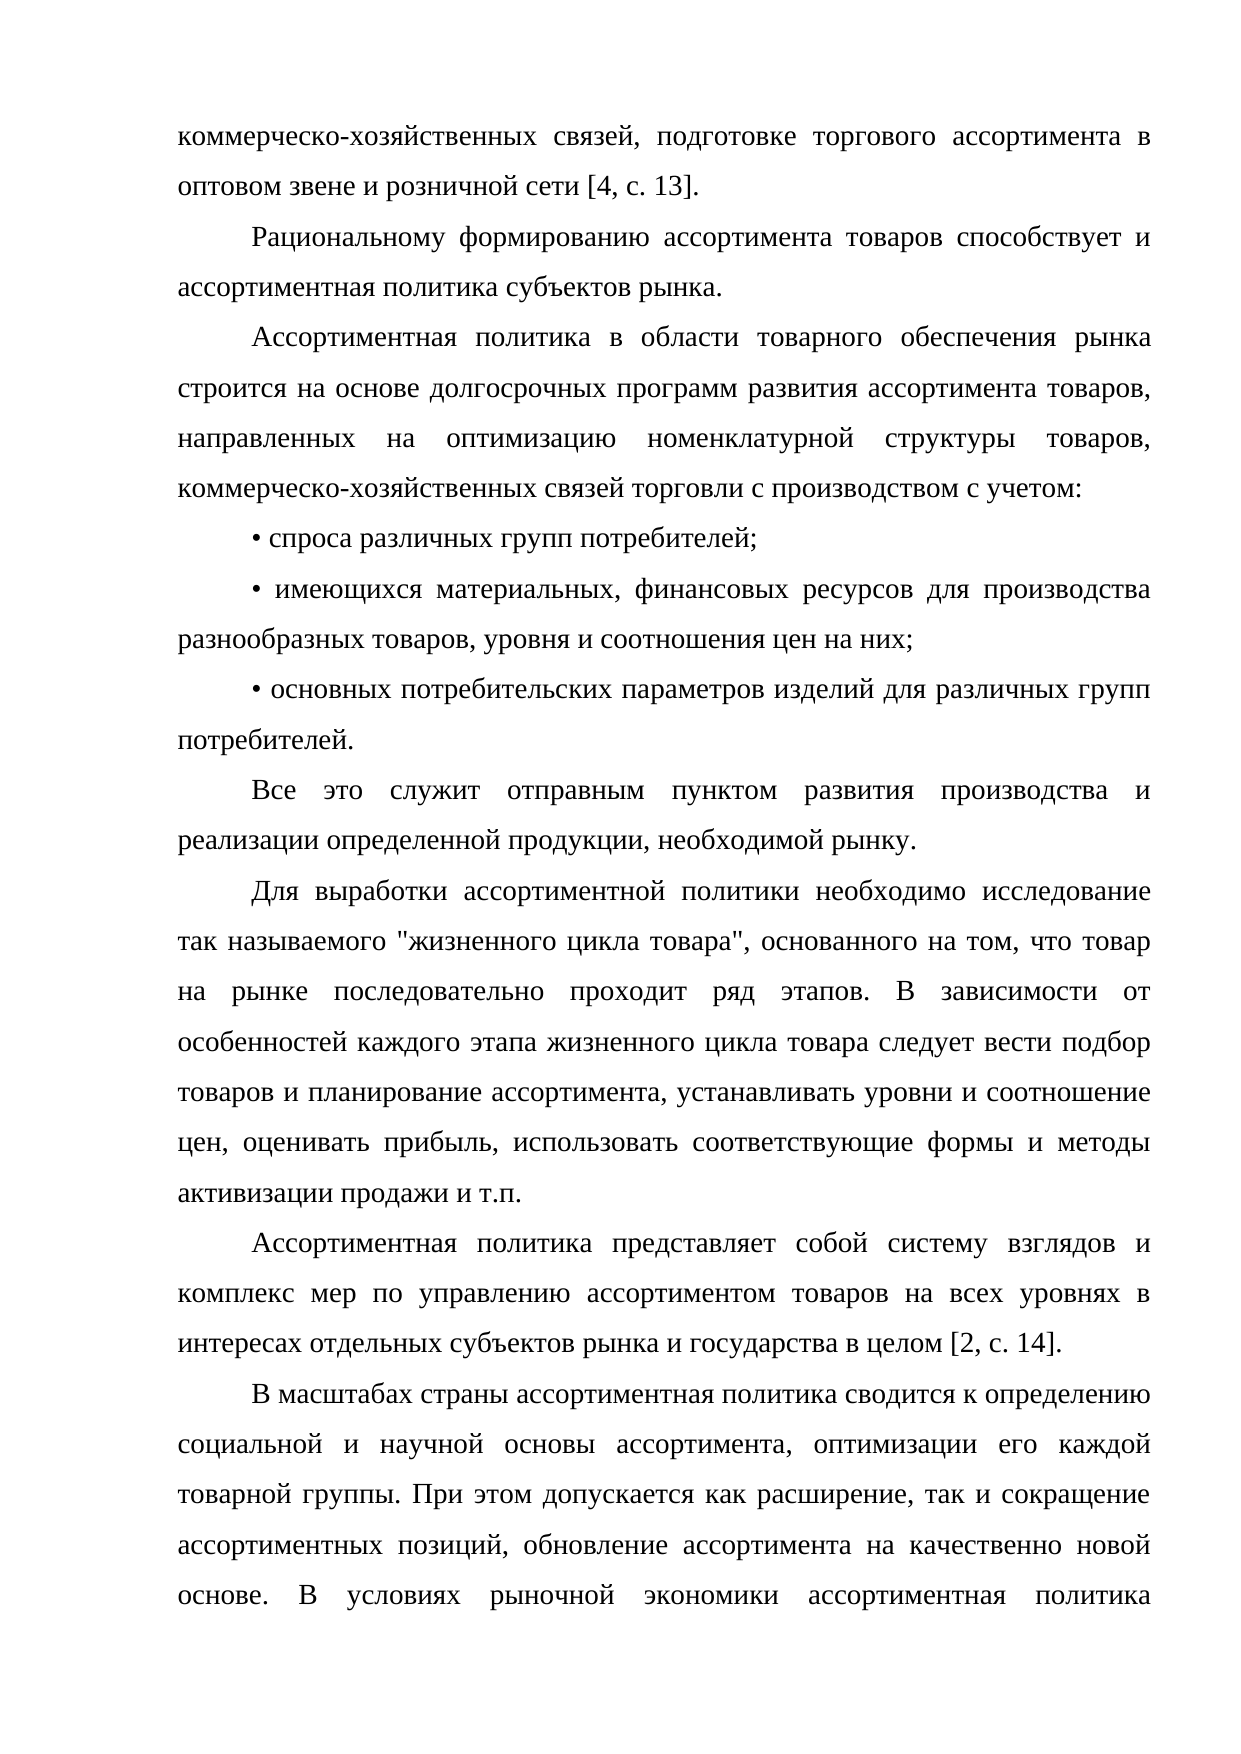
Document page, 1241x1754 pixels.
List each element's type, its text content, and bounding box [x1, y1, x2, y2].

text • основных потребительских параметров изделий для различных групп потребителей. [177, 672, 1152, 755]
text • спроса различных групп потребителей; [177, 521, 1152, 554]
text Ассортиментная политика в области товарного обеспечения рынка строится на основе долгосрочных программ развития ассортимента товаров, направленных на оптимизацию номенклатурной структуры товаров, коммерческо-хозяйственных связей торговли с производством с учетом: [177, 319, 1152, 504]
text Для выработки ассортиментной политики необходимо исследование так называемого "жизненного цикла товара", основанного на том, что товар на рынке последовательно проходит ряд этапов. В зависимости от особенностей каждого этапа жизненного цикла товара следует вести подбор товаров и планирование ассортимента, устанавливать уровни и соотношение цен, оценивать прибыль, использовать соответствующие формы и методы активизации продажи и т.п. [177, 873, 1152, 1208]
text • имеющихся материальных, финансовых ресурсов для производства разнообразных товаров, уровня и соотношения цен на них; [177, 571, 1152, 655]
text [177, 118, 1152, 202]
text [177, 1376, 1152, 1611]
text Рациональному формированию ассортимента товаров способствует и ассортиментная политика субъектов рынка. [177, 219, 1152, 303]
text Ассортиментная политика представляет собой систему взглядов и комплекс мер по управлению ассортиментом товаров на всех уровнях в интересах отдельных субъектов рынка и государства в целом [2, с. 4]. [177, 1225, 1152, 1359]
text Все это служит отправным пунктом развития производства и реализации определенной продукции, необходимой рынку. [177, 772, 1152, 856]
